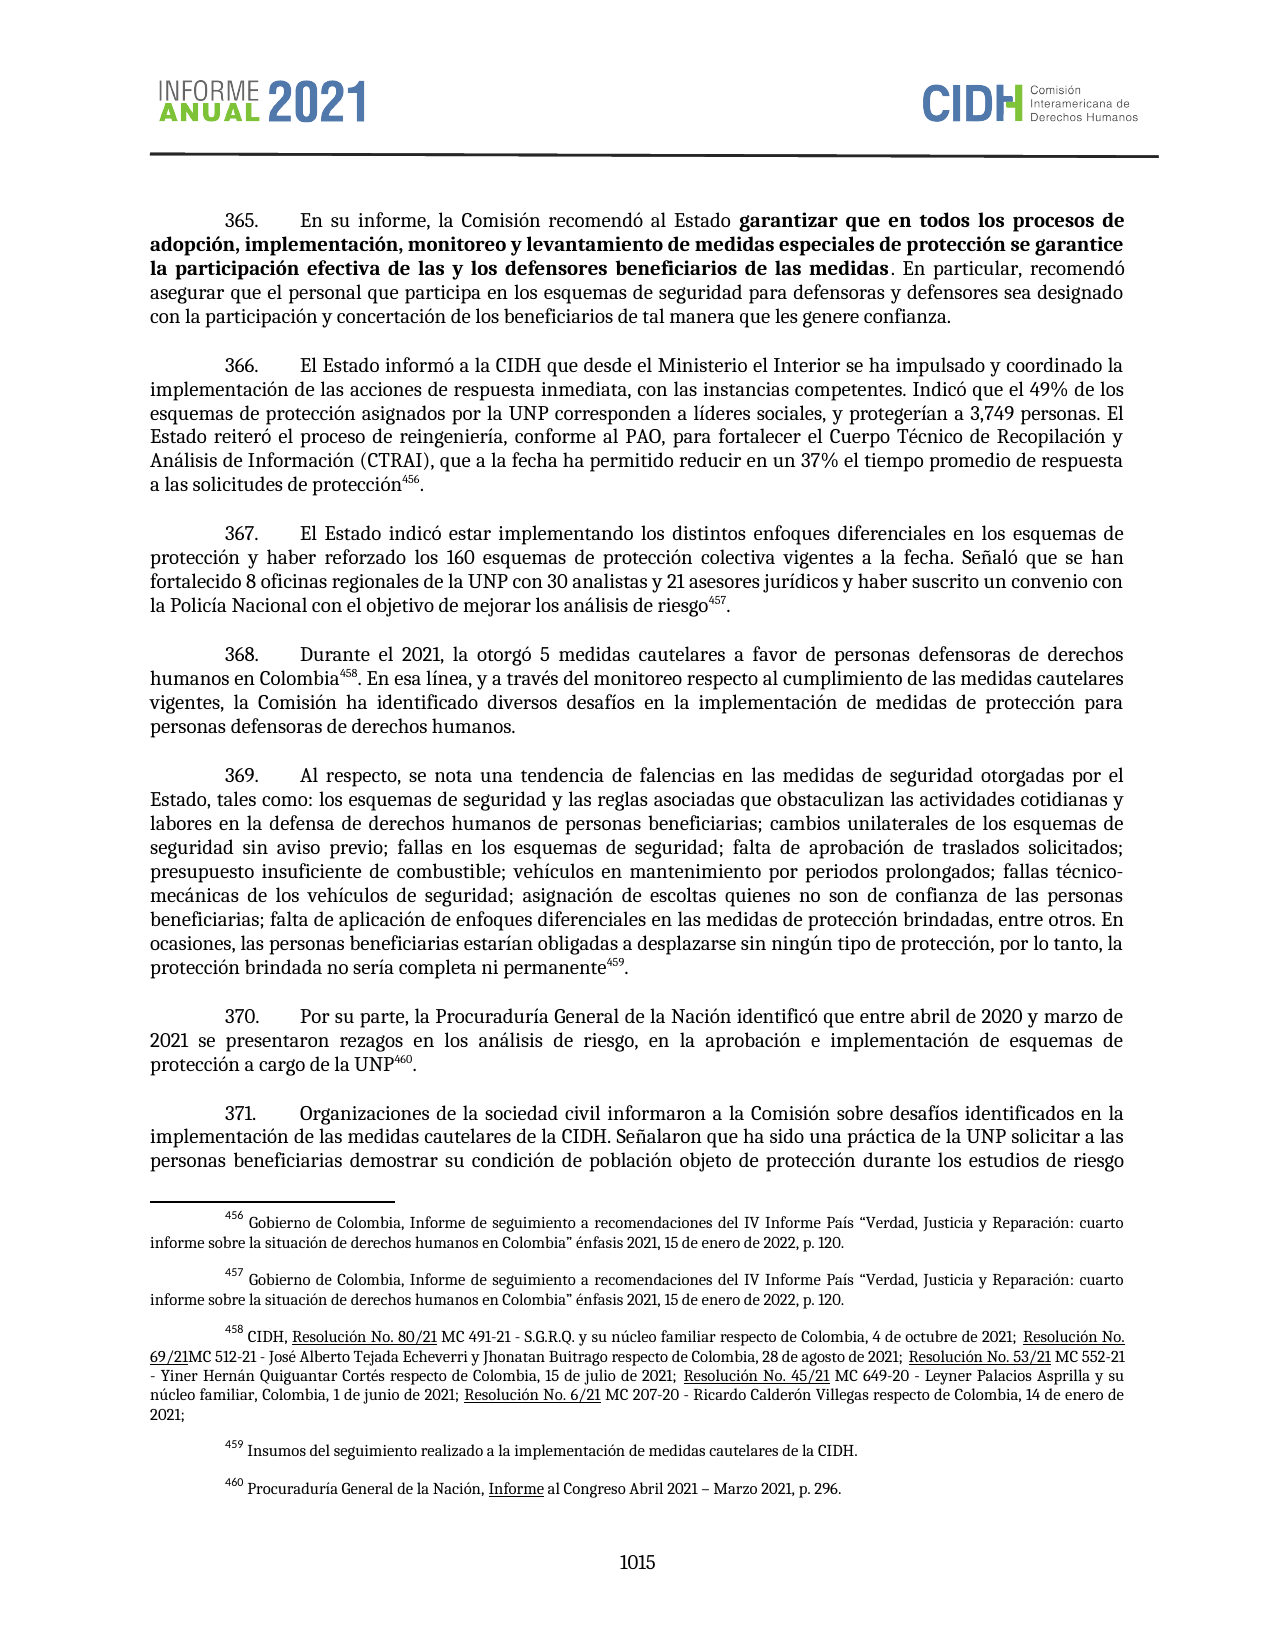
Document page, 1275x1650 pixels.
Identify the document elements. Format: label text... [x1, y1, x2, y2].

list Por su parte, la Procuraduría General de la Nación identificó que entre abril de 2020 y marzo de 2021 se presentaron rezagos en los análisis de riesgo, en la aprobación e implementación de esquemas de protección a cargo de la UNP. [150, 1004, 1125, 1076]
list El Estado indicó estar implementando los distintos enfoques diferenciales en los esquemas de protección y haber reforzado los 160 esquemas de protección colectiva vigentes a la fecha. Señaló que se han fortalecido 8 oficinas regionales de la UNP con 30 analistas y 21 asesores jurídicos y haber suscrito un convenio con la Policía Nacional con el objetivo de mejorar los análisis de riesgo. [150, 522, 1125, 618]
list En su informe, la Comisión recomendó al Estado garantizar que en todos los procesos de adopción, implementación, monitoreo y levantamiento de medidas especiales de protección se garantice la participación efectiva de las y los defensores beneficiarios de las medidas. En particular, recomendó asegurar que el personal que participa en los esquemas de seguridad para defensoras y defensores sea designado con la participación y concertación de los beneficiarios de tal manera que les genere confianza. [150, 208, 1125, 328]
list El Estado informó a la CIDH que desde el Ministerio el Interior se ha impulsado y coordinado la implementación de las acciones de respuesta inmediata, con las instancias competentes. Indicó que el 49% de los esquemas de protección asignados por la UNP corresponden a líderes sociales, y protegerían a 3,749 personas. El Estado reiteró el proceso de reingeniería, conforme al PAO, para fortalecer el Cuerpo Técnico de Recopilación y Análisis de Información (CTRAI), que a la fecha ha permitido reducir en un 37% el tiempo promedio de respuesta a las solicitudes de protección. [150, 353, 1125, 497]
list Durante el 2021, la otorgó 5 medidas cautelares a favor de personas defensoras de derechos humanos en Colombia. En esa línea, y a través del monitoreo respecto al cumplimiento de las medidas cautelares vigentes, la Comisión ha identificado diversos desafíos en la implementación de medidas de protección para personas defensoras de derechos humanos. [150, 643, 1125, 739]
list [150, 1101, 1125, 1173]
picture [150, 75, 374, 127]
list Al respecto, se nota una tendencia de falencias en las medidas de seguridad otorgadas por el Estado, tales como: los esquemas de seguridad y las reglas asociadas que obstaculizan las actividades cotidianas y labores en la defensa de derechos humanos de personas beneficiarias; cambios unilaterales de los esquemas de seguridad sin aviso previo; fallas en los esquemas de seguridad; falta de aprobación de traslados solicitados; presupuesto insuficiente de combustible; vehículos en mantenimiento por periodos prolongados; fallas técnico-mecánicas de los vehículos de seguridad; asignación de escoltas quienes no son de confianza de las personas beneficiarias; falta de aplicación de enfoques diferenciales en las medidas de protección brindadas, entre otros. En ocasiones, las personas beneficiarias estarían obligadas a desplazarse sin ningún tipo de protección, por lo tanto, la protección brindada no sería completa ni permanente. [150, 764, 1125, 979]
picture [914, 74, 1158, 132]
